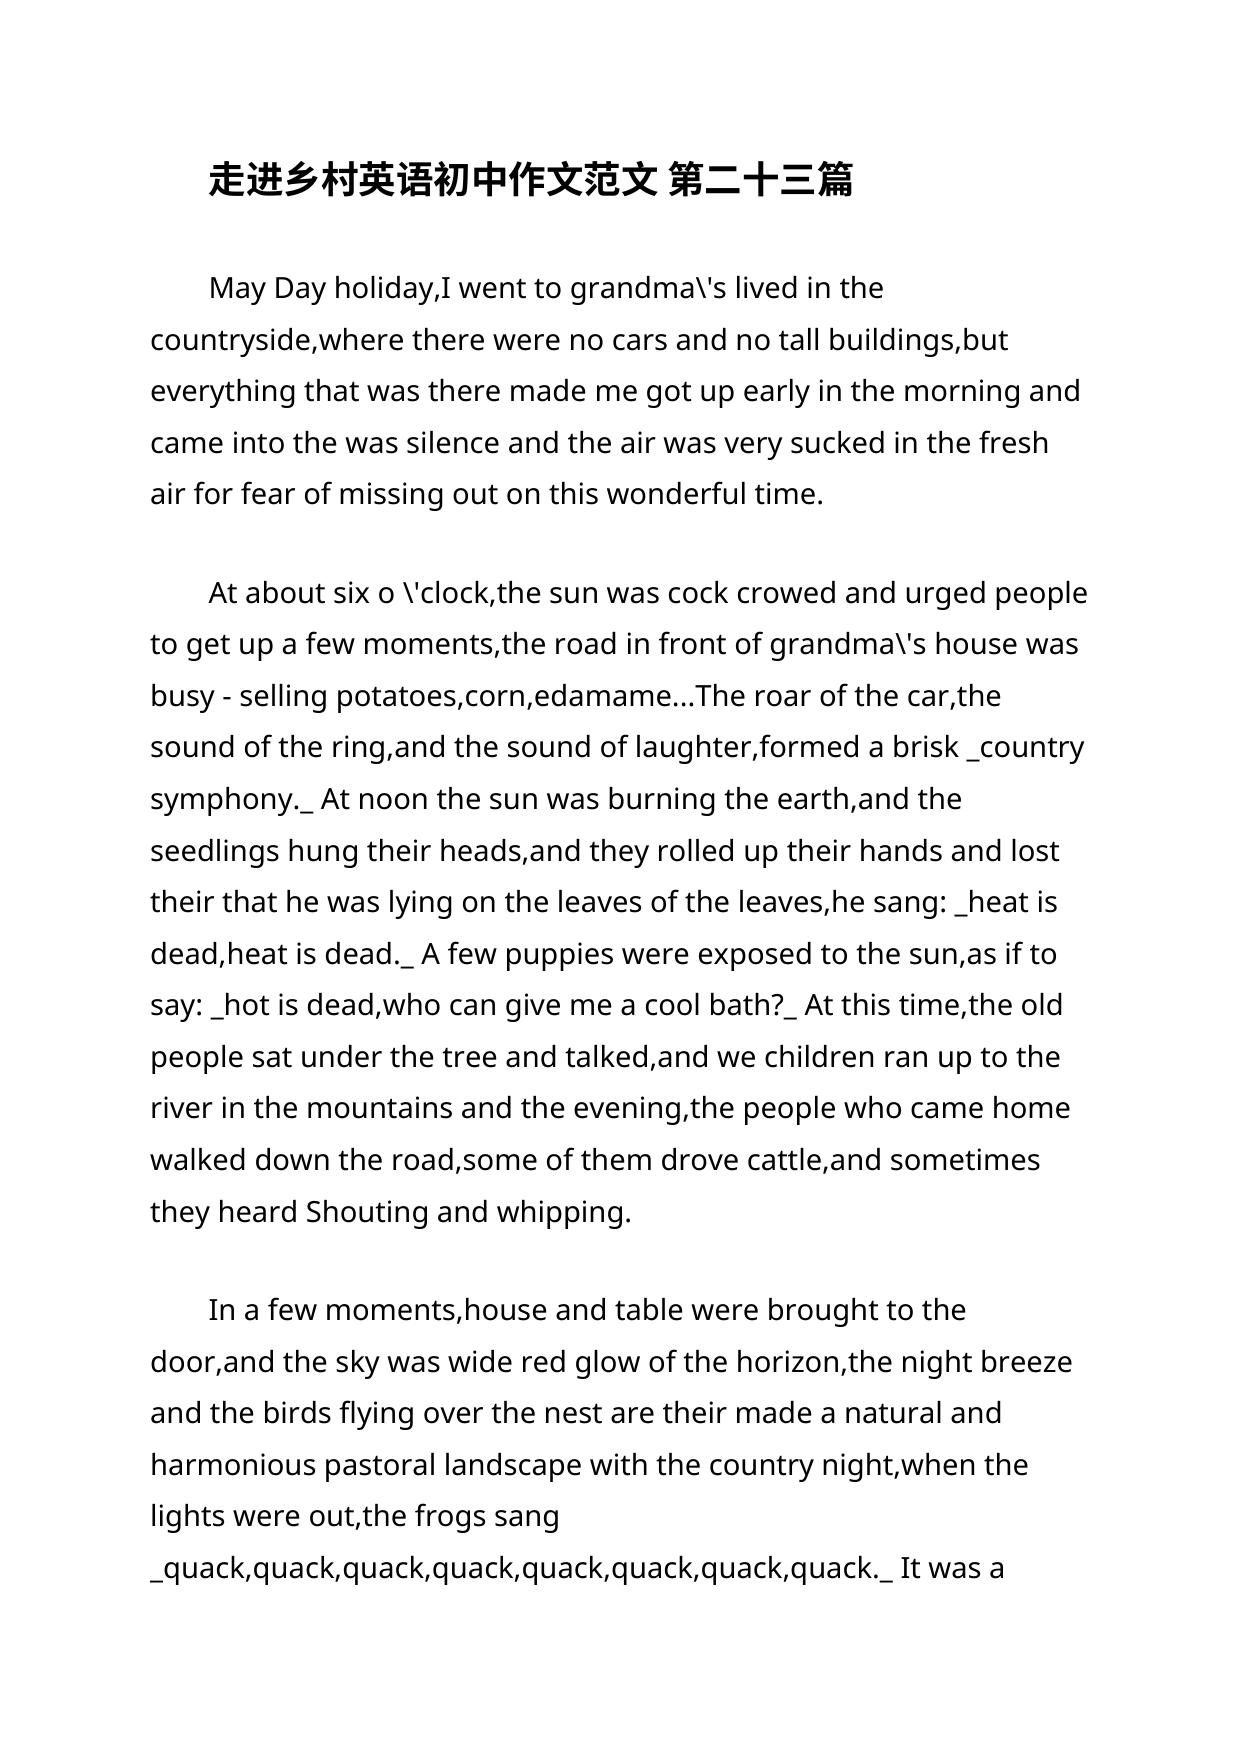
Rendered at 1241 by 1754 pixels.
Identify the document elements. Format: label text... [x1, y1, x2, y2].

text At about six o \'clock,the sun was cock crowed and urged people to get up a few moments,the road in front of grandma\'s house was busy - selling potatoes,corn,edamame...The roar of the car,the sound of the ring,and the sound of laughter,formed a brisk _country symphony._ At noon the sun was burning the earth,and the seedlings hung their heads,and they rolled up their hands and lost their that he was lying on the leaves of the leaves,he sang: _heat is dead,heat is dead._ A few puppies were exposed to the sun,as if to say: _hot is dead,who can give me a cool bath?_ At this time,the old people sat under the tree and talked,and we children ran up to the river in the mountains and the evening,the people who came home walked down the road,some of them drove cattle,and sometimes they heard Shouting and whipping. [150, 572, 1090, 1231]
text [150, 1289, 1090, 1587]
text May Day holiday,I went to grandma\'s lived in the countryside,where there were no cars and no tall buildings,but everything that was there made me got up early in the morning and came into the was silence and the air was very sucked in the fresh air for fear of missing out on this wonderful time. [150, 267, 1090, 513]
text 走进乡村英语初中作文范文 第二十三篇 [150, 150, 1090, 204]
